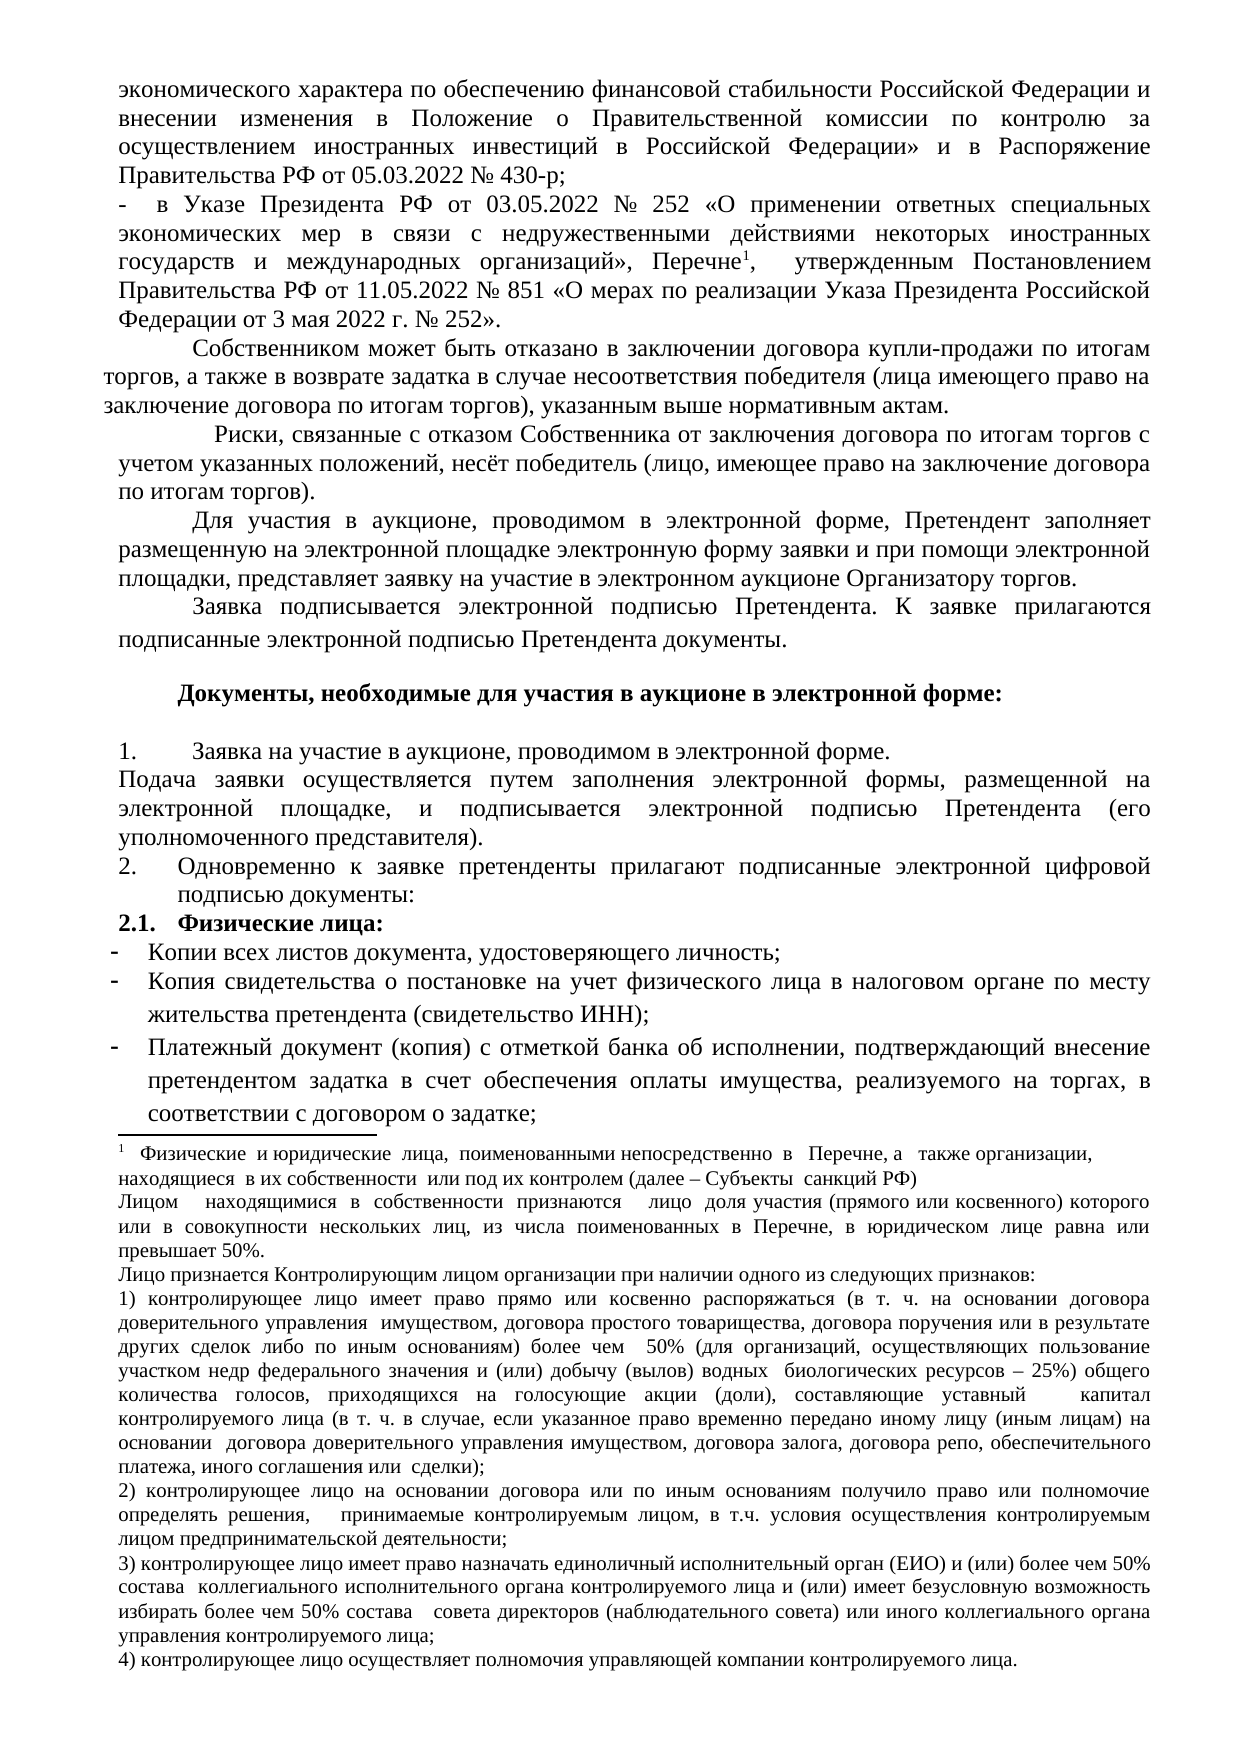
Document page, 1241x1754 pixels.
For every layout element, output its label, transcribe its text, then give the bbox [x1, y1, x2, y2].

text Риски, связанные с отказом Собственника от заключения договора по итогам торгов с учетом указанных положений, несёт победитель (лицо, имеющее право на заключение договора по итогам торгов). [118, 419, 1152, 505]
text Собственником может быть отказано в заключении договора купли-продажи по итогам торгов, а также в возврате задатка в случае несоответствия победителя (лица имеющего право на заключение договора по итогам торгов), указанным выше нормативным актам. [103, 333, 1152, 419]
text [118, 74, 1152, 189]
list Платежный документ (копия) с отметкой банка об исполнении, подтверждающий внесение претендентом задатка в счет обеспечения оплаты имущества, реализуемого на торгах, в соответствии с договором о задатке; [110, 1032, 1152, 1127]
text Подача заявки осуществляется путем заполнения электронной формы, размещенной на электронной площадке, и подписывается электронной подписью Претендента (его уполномоченного представителя). [118, 764, 1152, 851]
list Одновременно к заявке претенденты прилагают подписанные электронной цифровой подписью документы: [118, 851, 1152, 908]
text Документы, необходимые для участия в аукционе в электронной форме: [177, 678, 1152, 707]
list Для участия в аукционе, проводимом в электронной форме, Претендент заполняет размещенную на электронной площадке электронную форму заявки и при помощи электронной площадки, представляет заявку на участие в электронном аукционе Организатору торгов. [118, 505, 1152, 591]
list Копия свидетельства о постановке на учет физического лица в налоговом органе по месту жительства претендента (свидетельство ИНН); [110, 966, 1152, 1027]
list Заявка на участие в аукционе, проводимом в электронной форме. [118, 736, 1152, 764]
list Заявка подписывается электронной подписью Претендента. К заявке прилагаются подписанные электронной подписью Претендента документы. [118, 591, 1152, 653]
list Копии всех листов документа, удостоверяющего личность; [110, 937, 1152, 966]
list Физические лица: [118, 908, 1152, 937]
text - в Указе Президента РФ от 03.05.2022 № 252 «О применении ответных специальных экономических мер в связи с недружественными действиями некоторых иностранных государств и международных организаций», Перечне, утвержденным Постановлением Правительства РФ от 11.05.2022 № 851 «О мерах по реализации Указа Президента Российской Федерации от 3 мая 2022 г. № 252». [118, 189, 1152, 333]
